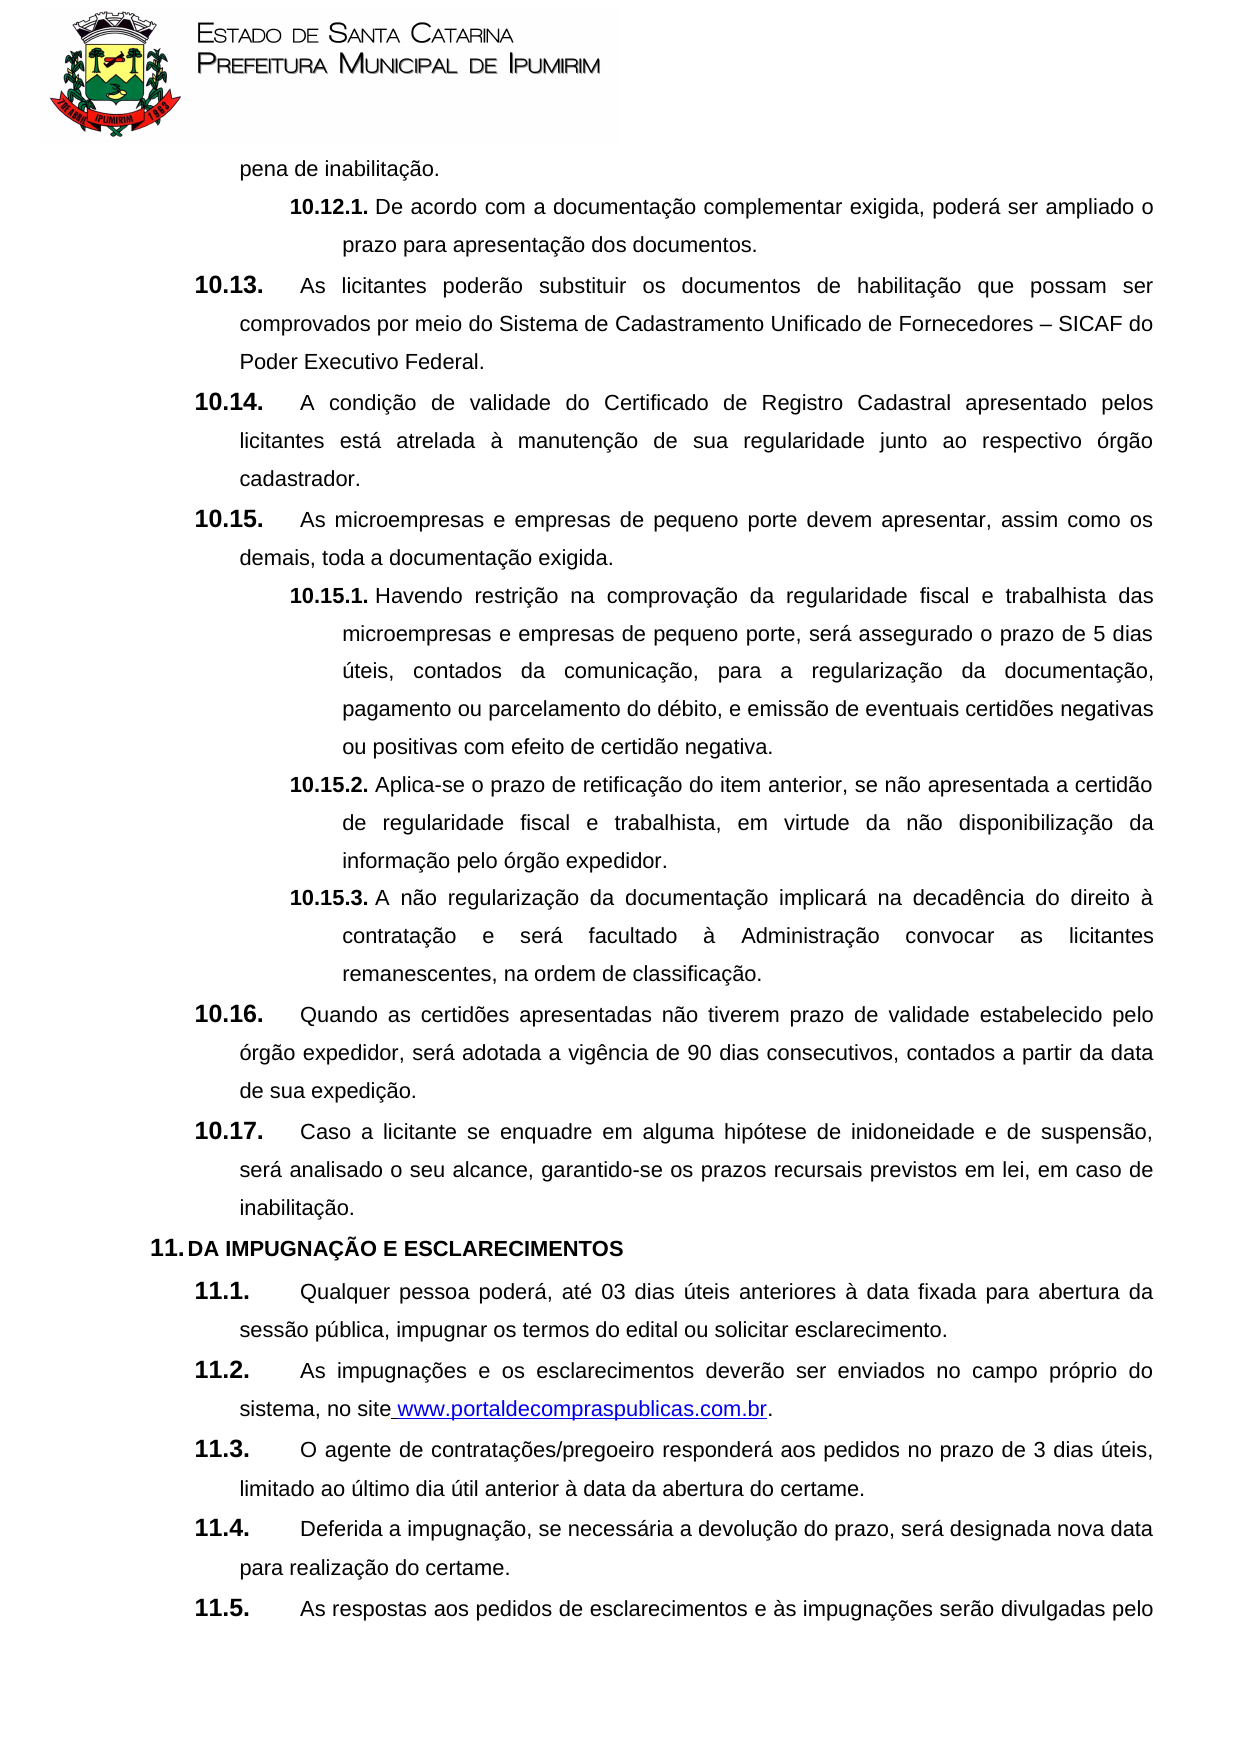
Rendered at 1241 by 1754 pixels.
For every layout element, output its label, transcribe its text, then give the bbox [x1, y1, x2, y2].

list DA IMPUGNAÇÃO E ESCLARECIMENTOS [150, 1350, 1155, 1378]
list De acordo com a documentação complementar exigida, poderá ser ampliado o prazo para apresentação dos documentos. [289, 311, 1155, 374]
list As licitantes poderão substituir os documentos de habilitação que possam ser comprovados por meio do Sistema de Cadastramento Unificado de Fornecedores – SICAF do Poder Executivo Federal. [194, 387, 1155, 491]
list Havendo a necessidade de envio de documentos de habilitação complementares, necessários à confirmação daqueles exigidos neste edital e já apresentados, o licitante será convocado a encaminhá-los, em formato digital, via sistema, no prazo de duas horas, sob pena de inabilitação. [194, 156, 1155, 298]
list Havendo restrição na comprovação da regularidade fiscal e trabalhista das microempresas e empresas de pequeno porte, será assegurado o prazo de 5 dias úteis, contados da comunicação, para a regularização da documentação, pagamento ou parcelamento do débito, e emissão de eventuais certidões negativas ou positivas com efeito de certidão negativa. [289, 700, 1155, 876]
list A não regularização da documentação implicará na decadência do direito à contratação e será facultado à Administração convocar as licitantes remanescentes, na ordem de classificação. [289, 1002, 1155, 1103]
list Aplica-se o prazo de retificação do item anterior, se não apresentada a certidão de regularidade fiscal e trabalhista, em virtude da não disponibilização da informação pelo órgão expedidor. [289, 889, 1155, 990]
picture [41, 7, 620, 143]
list A condição de validade do Certificado de Registro Cadastral apresentado pelos licitantes está atrelada à manutenção de sua regularidade junto ao respectivo órgão cadastrador. [194, 504, 1155, 608]
list As microempresas e empresas de pequeno porte devem apresentar, assim como os demais, toda a documentação exigida. [194, 621, 1155, 687]
list Qualquer pessoa poderá, até 03 dias úteis anteriores à data fixada para abertura da sessão pública, impugnar os termos do edital ou solicitar esclarecimento. [194, 1393, 1155, 1459]
list O agente de contratações/pregoeiro responderá aos pedidos no prazo de 3 dias úteis, limitado ao último dia útil anterior à data da abertura do certame. [194, 1551, 1155, 1618]
list Caso a licitante se enquadre em alguma hipótese de inidoneidade e de suspensão, será analisado o seu alcance, garantido-se os prazos recursais previstos em lei, em caso de inabilitação. [194, 1233, 1155, 1337]
list As impugnações e os esclarecimentos deverão ser enviados no campo próprio do sistema, no site www.portaldecompraspublicas.com.br. [194, 1472, 1155, 1538]
list Quando as certidões apresentadas não tiverem prazo de validade estabelecido pelo órgão expedidor, será adotada a vigência de 90 dias consecutivos, contados a partir da data de sua expedição. [194, 1116, 1155, 1220]
